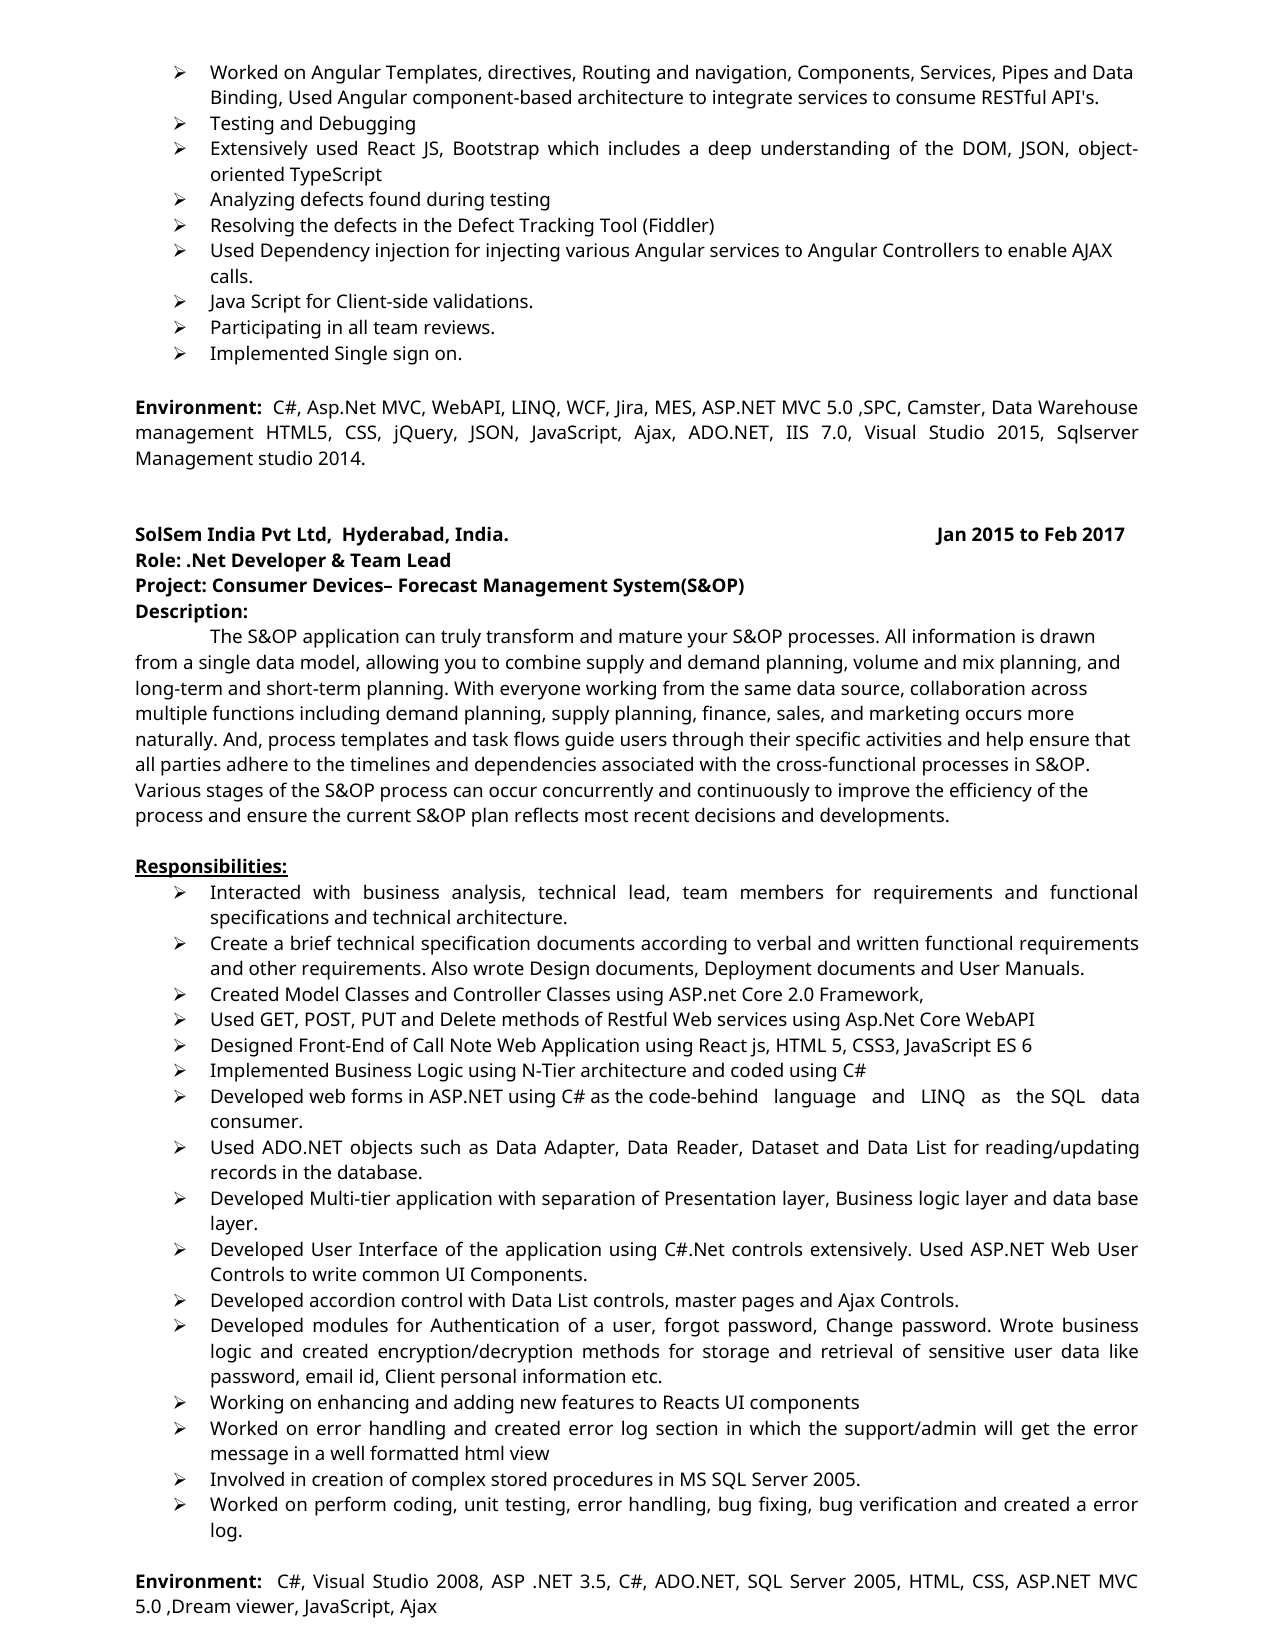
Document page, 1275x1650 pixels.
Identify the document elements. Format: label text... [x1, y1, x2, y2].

list Developed User Interface of the application using C#.Net controls extensively. Used ASP.NET Web User Controls to write common UI Components. [172, 1236, 1140, 1287]
list Used ADO.NET objects such as Data Adapter, Data Reader, Dataset and Data List for reading/updating records in the database. [172, 1134, 1140, 1185]
list Involved in creation of complex stored procedures in MS SQL Server 2005. [172, 1466, 1140, 1491]
list Java Script for Client-side validations. [172, 289, 1140, 314]
list Implemented Business Logic using N-Tier architecture and coded using C# [172, 1058, 1140, 1083]
list Implemented Single sign on. [172, 340, 1140, 365]
list Analyzing defects found during testing [172, 187, 1140, 212]
text Description: [135, 598, 1140, 624]
text The S&OP application can truly transform and mature your S&OP processes. All information is drawn from a single data model, allowing you to combine supply and demand planning, volume and mix planning, and long-term and short-term planning. With everyone working from the same data source, collaboration across multiple functions including demand planning, supply planning, finance, sales, and marketing occurs more naturally. And, process templates and task flows guide users through their specific activities and help ensure that all parties adhere to the timelines and dependencies associated with the cross-functional processes in S&OP. Various stages of the S&OP process can occur concurrently and continuously to improve the efficiency of the process and ensure the current S&OP plan reflects most recent decisions and developments. [135, 624, 1140, 828]
list Created Model Classes and Controller Classes using ASP.net Core 2.0 Framework, [172, 981, 1140, 1007]
text Responsibilities: [135, 853, 1140, 879]
list Used GET, POST, PUT and Delete methods of Restful Web services using Asp.Net Core WebAPI [172, 1007, 1140, 1032]
list Resolving the defects in the Defect Tracking Tool (Fiddler) [172, 212, 1140, 238]
list Working on enhancing and adding new features to Reacts UI components [172, 1389, 1140, 1415]
text SolSem India Pvt Ltd, Hyderabad, India. Jan 2015 to Feb 2017 [135, 522, 1140, 547]
list Create a brief technical specification documents according to verbal and written functional requirements and other requirements. Also wrote Design documents, Deployment documents and User Manuals. [172, 930, 1140, 981]
text Environment: C#, Visual Studio 2008, ASP .NET 3.5, C#, ADO.NET, SQL Server 2005, HTML, CSS, ASP.NET MVC 5.0 ,Dream viewer, JavaScript, Ajax [135, 1568, 1140, 1619]
list Participating in all team reviews. [172, 314, 1140, 340]
text Environment: C#, Asp.Net MVC, WebAPI, LINQ, WCF, Jira, MES, ASP.NET MVC 5.0 ,SPC, Camster, Data Warehouse management HTML5, CSS, jQuery, JSON, JavaScript, Ajax, ADO.NET, IIS 7.0, Visual Studio 2015, Sqlserver Management studio 2014. [135, 394, 1140, 471]
list Interacted with business analysis, technical lead, team members for requirements and functional specifications and technical architecture. [172, 879, 1140, 930]
list Extensively used React JS, Bootstrap which includes a deep understanding of the DOM, JSON, object-oriented TypeScript [172, 136, 1140, 187]
list Worked on error handling and created error log section in which the support/admin will get the error message in a well formatted html view [172, 1415, 1140, 1466]
list Worked on perform coding, unit testing, error handling, bug fixing, bug verification and created a error log. [172, 1491, 1140, 1542]
text Project: Consumer Devices– Forecast Management System(S&OP) [135, 573, 1140, 598]
text Role: .Net Developer & Team Lead [135, 547, 1140, 573]
list Developed modules for Authentication of a user, forgot password, Change password. Wrote business logic and created encryption/decryption methods for storage and retrieval of sensitive user data like password, email id, Client personal information etc. [172, 1313, 1140, 1389]
list Testing and Debugging [172, 110, 1140, 136]
list Developed Multi-tier application with separation of Presentation layer, Business logic layer and data base layer. [172, 1185, 1140, 1236]
list Worked on Angular Templates, directives, Routing and navigation, Components, Services, Pipes and Data Binding, Used Angular component-based architecture to integrate services to consume RESTful API's. [172, 59, 1140, 110]
list Used Dependency injection for injecting various Angular services to Angular Controllers to enable AJAX calls. [172, 238, 1140, 289]
list Designed Front-End of Call Note Web Application using React js, HTML 5, CSS3, JavaScript ES 6 [172, 1032, 1140, 1058]
list Developed accordion control with Data List controls, master pages and Ajax Controls. [172, 1287, 1140, 1313]
list Developed web forms in ASP.NET using C# as the code-behind language and LINQ as the SQL data consumer. [172, 1083, 1140, 1134]
